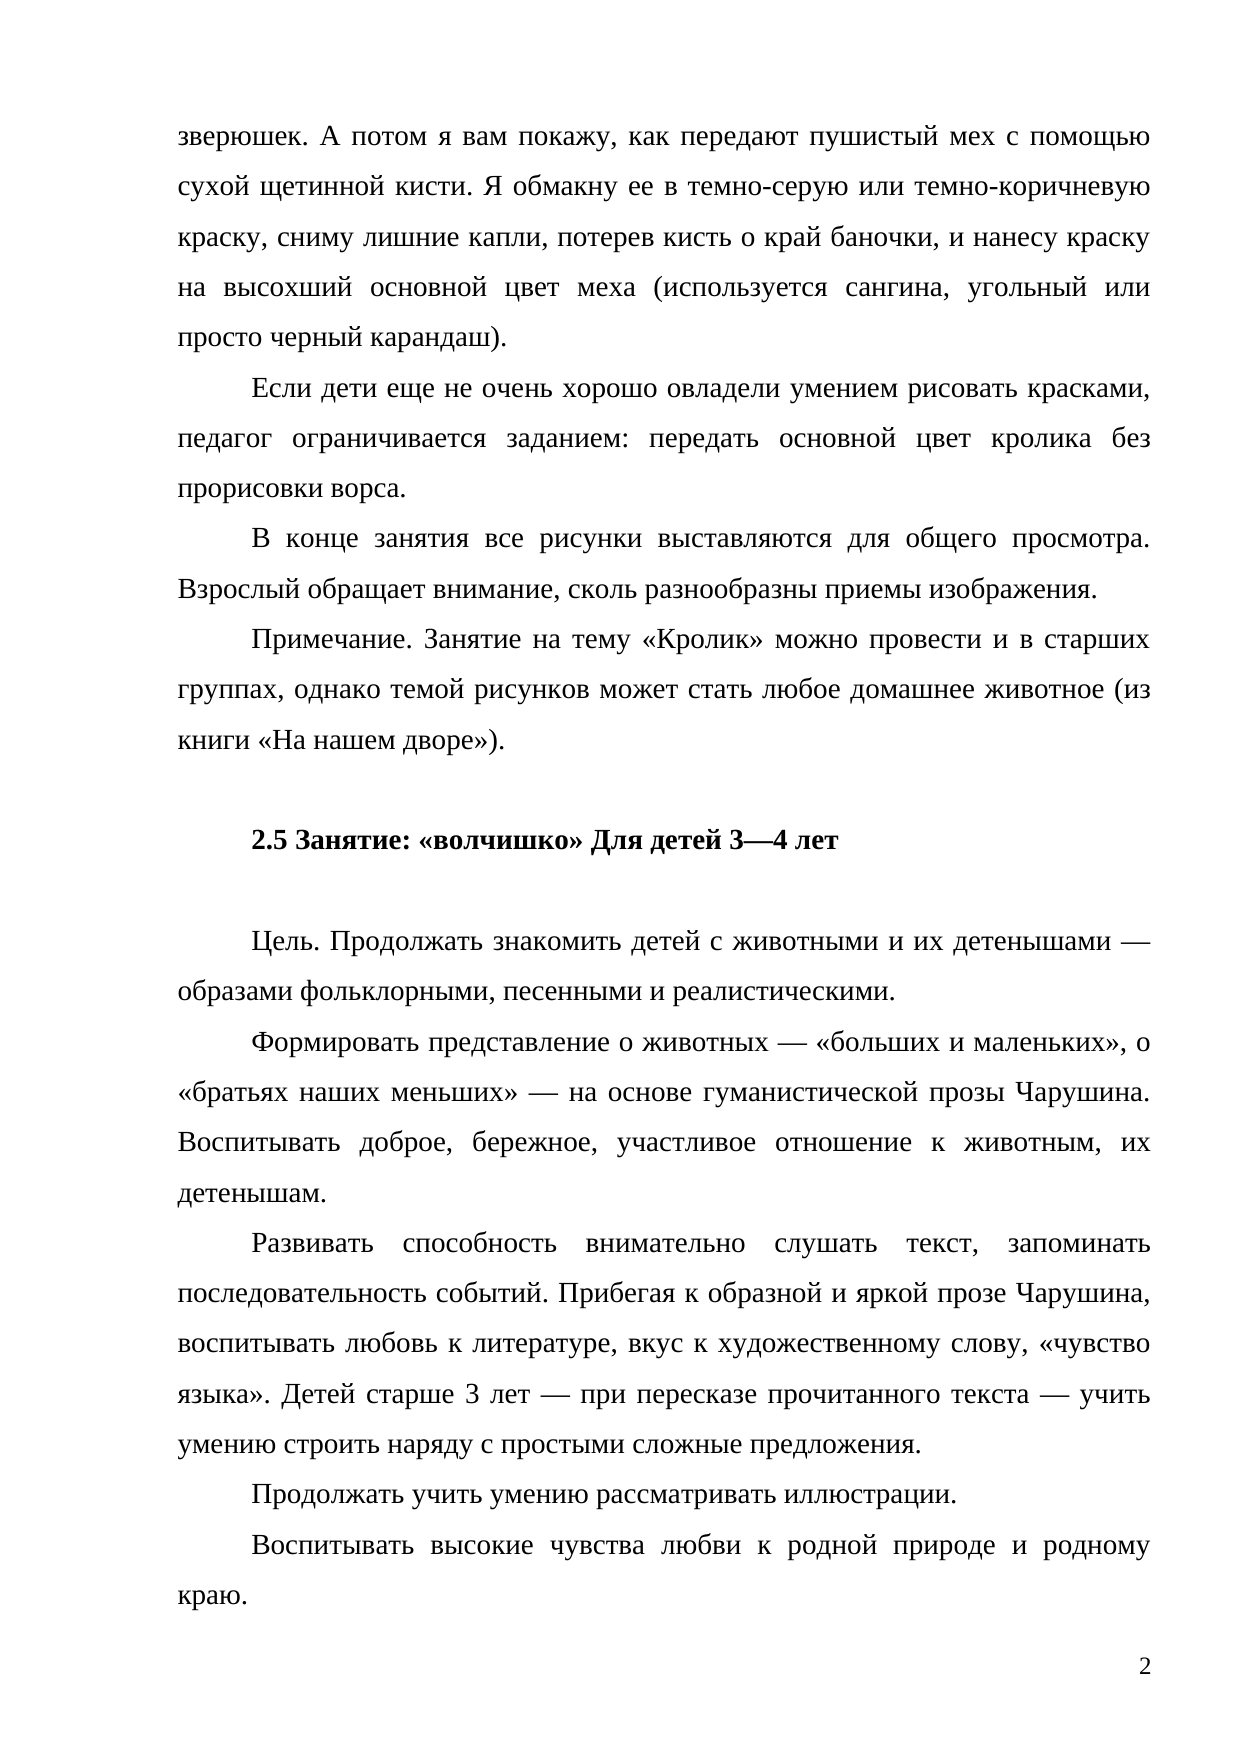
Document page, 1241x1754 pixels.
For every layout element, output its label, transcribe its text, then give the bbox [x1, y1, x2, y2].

text Воспитывать высокие чувства любви к родной природе и родному краю. [177, 1527, 1152, 1611]
text Развивать способность внимательно слушать текст, запоминать последовательность событий. Прибегая к образной и яркой прозе Чарушина, воспитывать любовь к литературе, вкус к художественному слову, «чувство языка». Детей старше 3 лет — при пересказе прочитанного текста — учить умению строить наряду с простыми сложные предложения. [177, 1225, 1152, 1460]
text Цель. Продолжать знакомить детей с животными и их детенышами — образами фольклорными, песенными и реалистическими. [177, 923, 1152, 1007]
text Продолжать учить умению рассматривать иллюстрации. [177, 1477, 1152, 1510]
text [177, 118, 1152, 353]
text Примечание. Занятие на тему «Кролик» можно провести и в старших группах, однако темой рисунков может стать любое домашнее животное (из книги «На нашем дворе»). [177, 621, 1152, 755]
text 2.5 Занятие: «волчишко» Для детей 3—4 лет [177, 822, 1152, 856]
text Если дети еще не очень хорошо овладели умением рисовать красками, педагог ограничивается заданием: передать основной цвет кролика без прорисовки ворса. [177, 370, 1152, 504]
text Формировать представление о животных — «больших и маленьких», о «братьях наших меньших» — на основе гуманистической прозы Чарушина. Воспитывать доброе, бережное, участливое отношение к животным, их детенышам. [177, 1024, 1152, 1208]
text В конце занятия все рисунки выставляются для общего просмотра. Взрослый обращает внимание, сколь разнообразны приемы изображения. [177, 521, 1152, 604]
